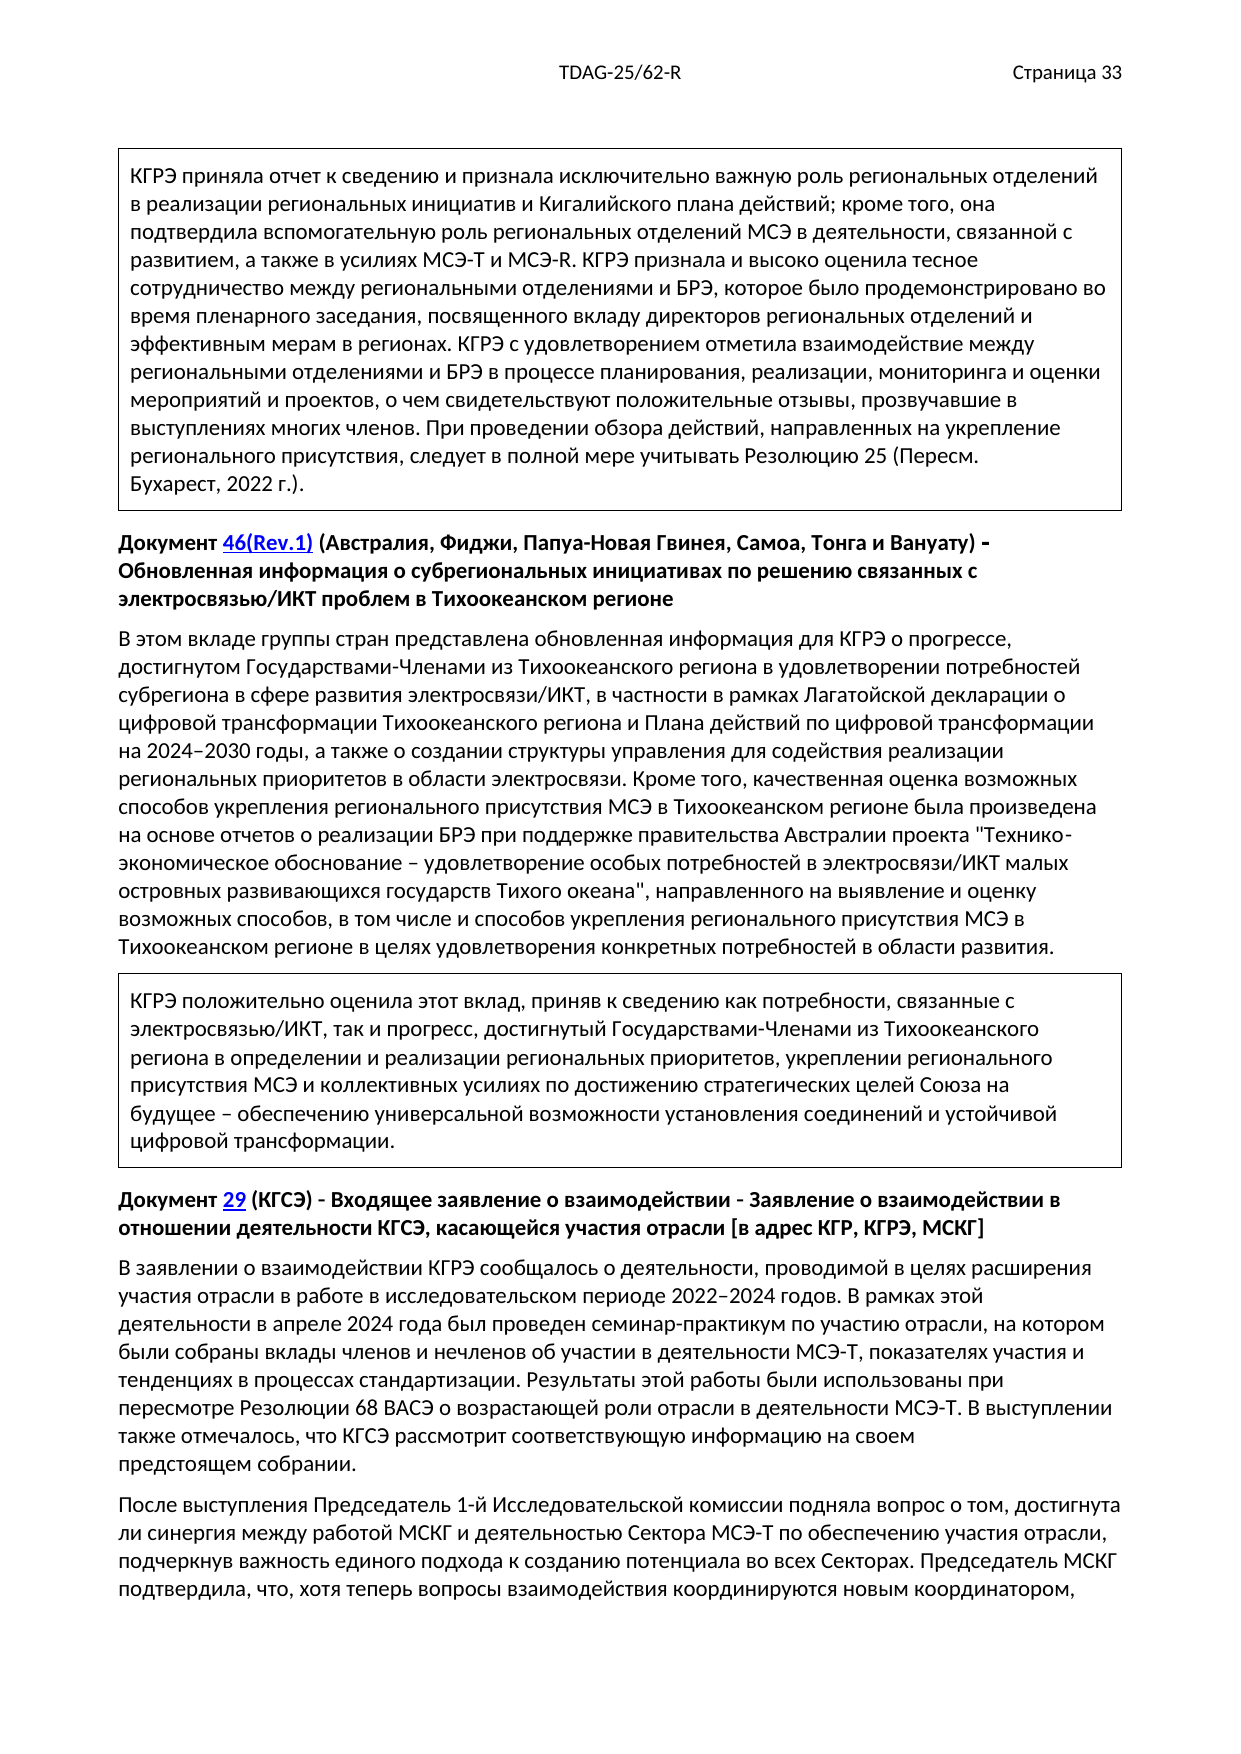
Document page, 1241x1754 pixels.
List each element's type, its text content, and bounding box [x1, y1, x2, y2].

table_header КГРЭ приняла отчет к сведению и признала исключительно важную роль региональных отделений в реализации региональных инициатив и Кигалийского плана действий; кроме того, она подтвердила вспомогательную роль региональных отделений МСЭ в деятельности, связанной с развитием, а также в усилиях МСЭ-T и МСЭ-R. КГРЭ признала и высоко оценила тесное сотрудничество между региональными отделениями и БРЭ, которое было продемонстрировано во время пленарного заседания, посвященного вкладу директоров региональных отделений и эффективным мерам в регионах. КГРЭ с удовлетворением отметила взаимодействие между региональными отделениями и БРЭ в процессе планирования, реализации, мониторинга и оценки мероприятий и проектов, о чем свидетельствуют положительные отзывы, прозвучавшие в выступлениях многих членов. При проведении обзора действий, направленных на укрепление регионального присутствия, следует в полной мере учитывать Резолюцию 25 (Пересм. Бухарест, 2022 г.). [119, 149, 1121, 510]
subtitle Документ 29 (КГСЭ) Входящее заявление о взаимодействии Заявление о взаимодействии в отношении деятельности КГСЭ, касающейся участия отрасли [в адрес КГР, КГРЭ, МСКГ] [118, 1185, 1122, 1241]
subtitle Документ 46(Rev.1) (Австралия, Фиджи, Папуа-Новая Гвинея, Самоа, Тонга и Вануату) Обновленная информация о субрегиональных инициативах по решению связанных с электросвязью/ИКТ проблем в Тихоокеанском регионе [118, 528, 1122, 612]
table_header КГРЭ положительно оценила этот вклад, приняв к сведению как потребности, связанные с электросвязью/ИКТ, так и прогресс, достигнутый Государствами-Членами из Тихоокеанского региона в определении и реализации региональных приоритетов, укреплении регионального присутствия МСЭ и коллективных усилиях по достижению стратегических целей Союза на будущее – обеспечению универсальной возможности установления соединений и устойчивой цифровой трансформации. [119, 974, 1121, 1167]
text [118, 1490, 1122, 1602]
text В заявлении о взаимодействии КГРЭ сообщалось о деятельности, проводимой в целях расширения участия отрасли в работе в исследовательском периоде 2022–2024 годов. В рамках этой деятельности в апреле 2024 года был проведен семинар-практикум по участию отрасли, на котором были собраны вклады членов и нечленов об участии в деятельности МСЭ-Т, показателях участия и тенденциях в процессах стандартизации. Результаты этой работы были использованы при пересмотре Резолюции 68 ВАСЭ о возрастающей роли отрасли в деятельности МСЭ-Т. В выступлении также отмечалось, что КГСЭ рассмотрит соответствующую информацию на своем предстоящем собрании. [118, 1253, 1122, 1478]
text В этом вкладе группы стран представлена обновленная информация для КГРЭ о прогрессе, достигнутом Государствами-Членами из Тихоокеанского региона в удовлетворении потребностей субрегиона в сфере развития электросвязи/ИКТ, в частности в рамках Лагатойской декларации о цифровой трансформации Тихоокеанского региона и Плана действий по цифровой трансформации на 2024–2030 годы, а также о создании структуры управления для содействия реализации региональных приоритетов в области электросвязи. Кроме того, качественная оценка возможных способов укрепления регионального присутствия МСЭ в Тихоокеанском регионе была произведена на основе отчетов о реализации БРЭ при поддержке правительства Австралии проекта "Технико­экономическое обоснование – удовлетворение особых потребностей в электросвязи/ИКТ малых островных развивающихся государств Тихого океана", направленного на выявление и оценку возможных способов, в том числе и способов укрепления регионального присутствия МСЭ в Тихоокеанском регионе в целях удовлетворения конкретных потребностей в области развития. [118, 624, 1122, 961]
